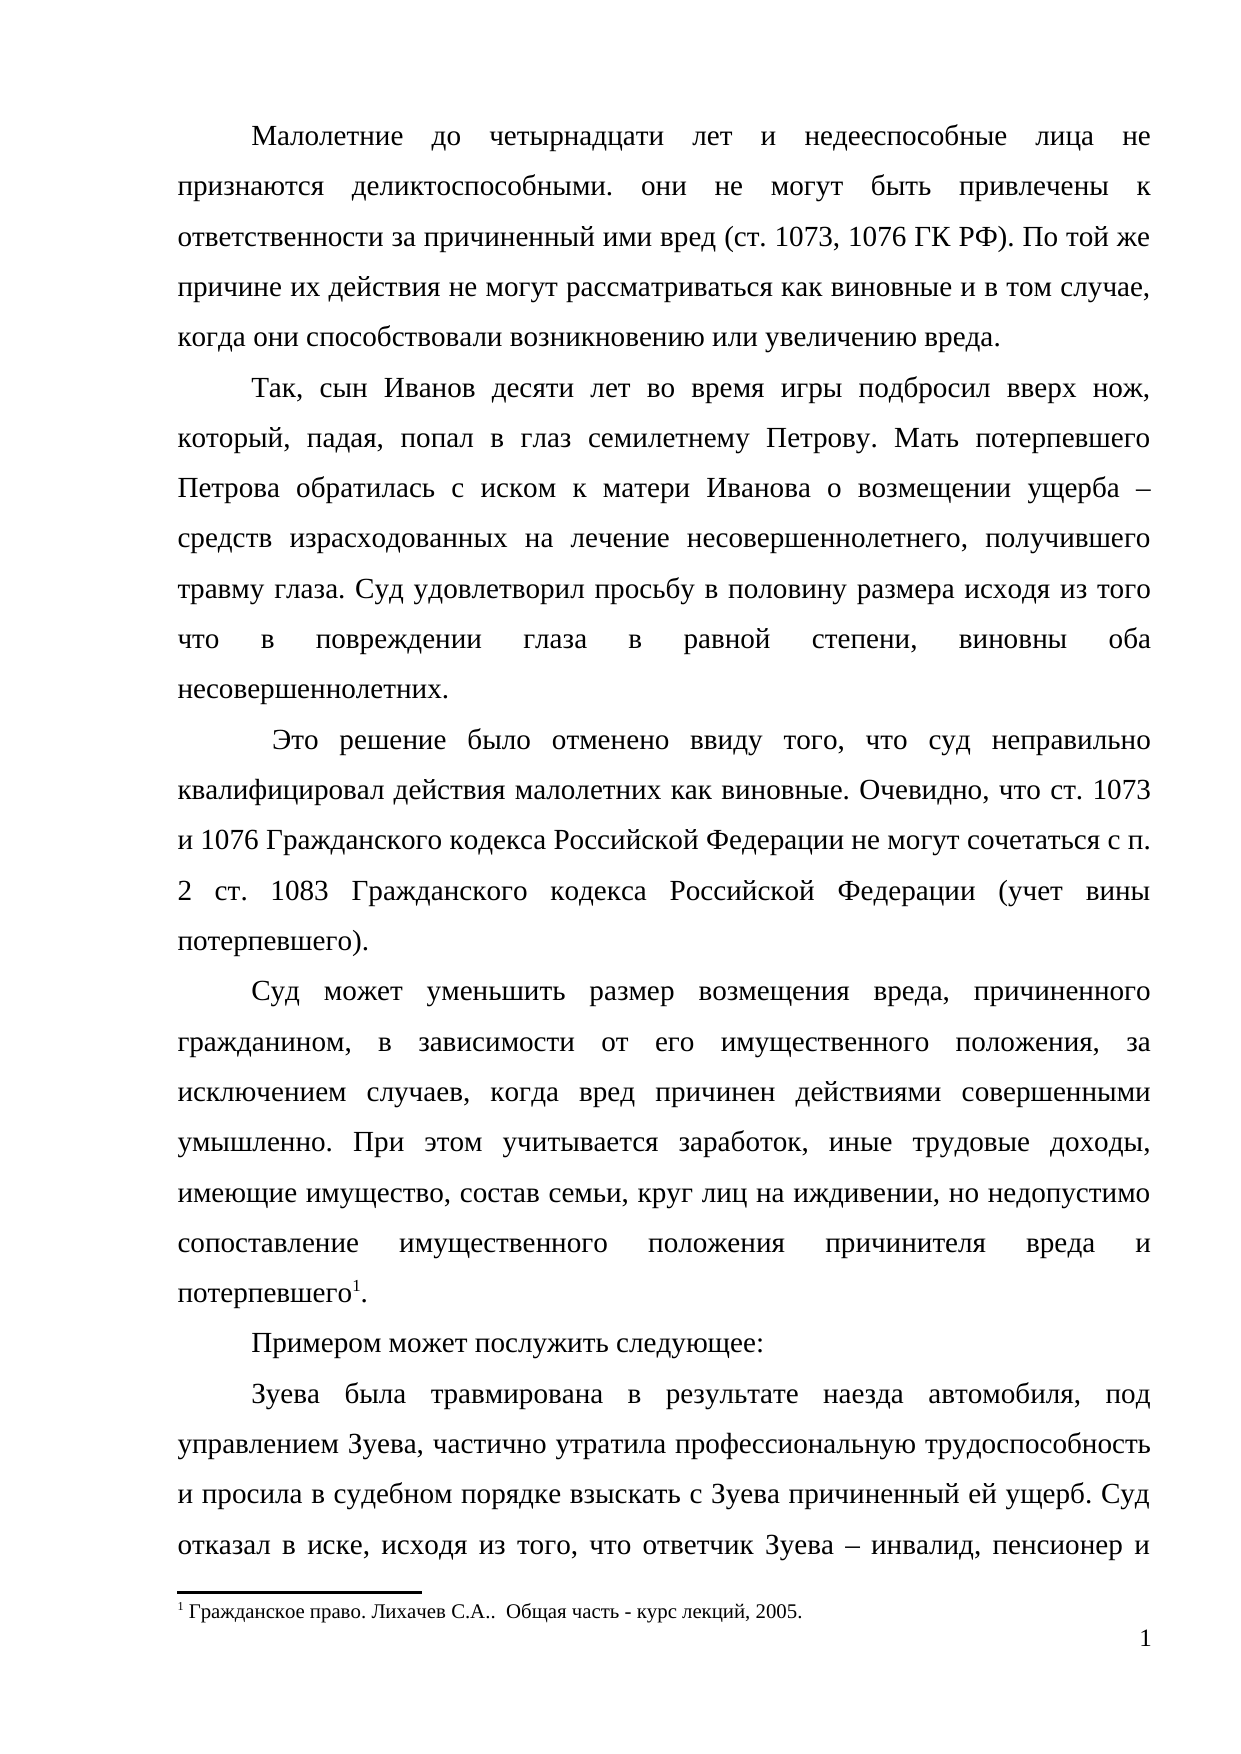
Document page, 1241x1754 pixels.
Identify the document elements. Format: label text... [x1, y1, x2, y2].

text Примером может послужить следующее: [177, 1326, 1152, 1359]
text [177, 1376, 1152, 1560]
text Так, сын Иванов десяти лет во время игры подбросил вверх нож, который, падая, попал в глаз семилетнему Петрову. Мать потерпевшего Петрова обратилась с иском к матери Иванова о возмещении ущерба – средств израсходованных на лечение несовершеннолетнего, получившего травму глаза. Суд удовлетворил просьбу в половину размера исходя из того что в повреждении глаза в равной степени, виновны оба несовершеннолетних. [177, 370, 1152, 705]
text Суд может уменьшить размер возмещения вреда, причиненного гражданином, в зависимости от его имущественного положения, за исключением случаев, когда вред причинен действиями совершенными умышленно. При этом учитывается заработок, иные трудовые доходы, имеющие имущество, состав семьи, круг лиц на иждивении, но недопустимо сопоставление имущественного положения причинителя вреда и потерпевшего. [177, 973, 1152, 1309]
text Это решение было отменено ввиду того, что суд неправильно квалифицировал действия малолетних как виновные. Очевидно, что ст. 1073 и 1076 Гражданского кодекса Российской Федерации не могут сочетаться с п. 2 ст. 1083 Гражданского кодекса Российской Федерации (учет вины потерпевшего). [177, 722, 1152, 957]
text Малолетние до четырнадцати лет и недееспособные лица не признаются деликтоспособными. они не могут быть привлечены к ответственности за причиненный ими вред (ст. 1073, 1076 ГК РФ). По той же причине их действия не могут рассматриваться как виновные и в том случае, когда они способствовали возникновению или увеличению вреда. [177, 118, 1152, 353]
